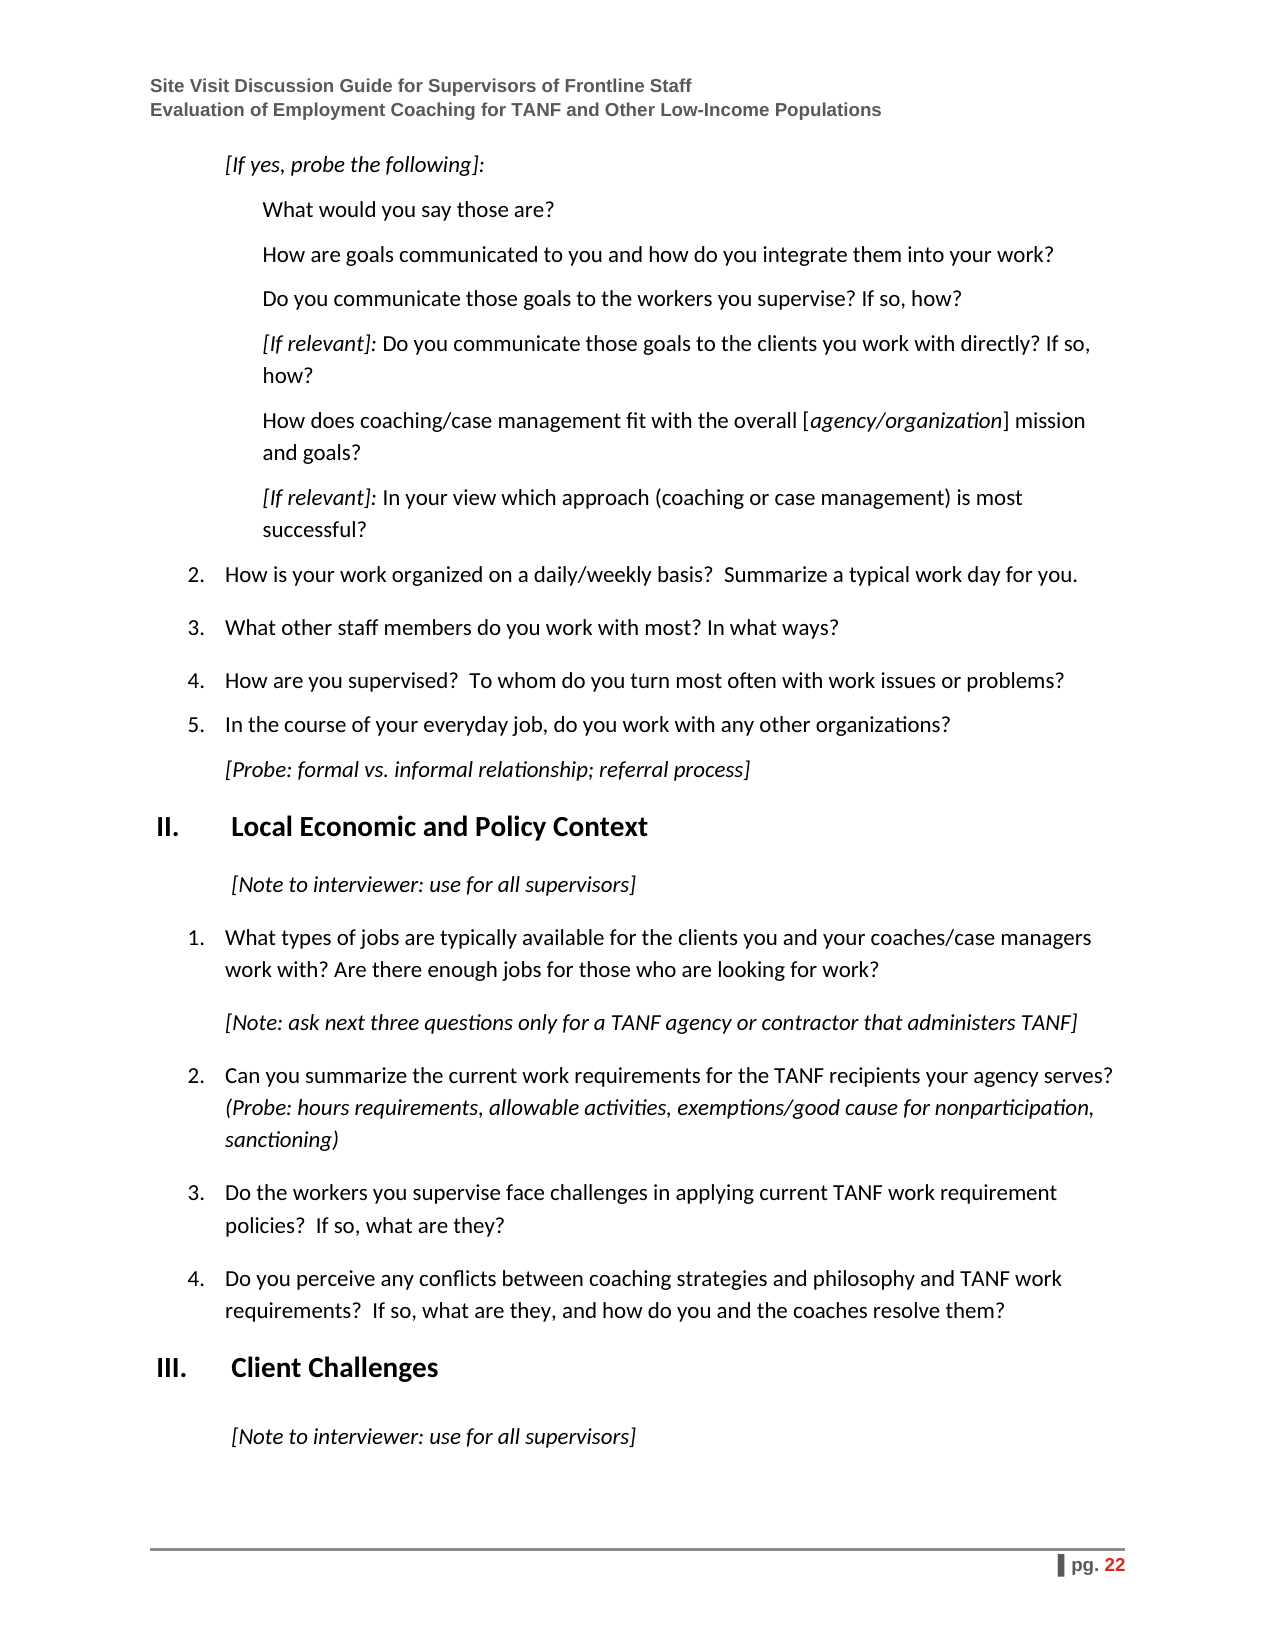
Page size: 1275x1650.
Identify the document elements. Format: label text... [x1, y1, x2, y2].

list [Note to interviewer: use for all supervisors] [231, 870, 1125, 898]
list [If yes, probe the following]: [225, 150, 1125, 178]
list What types of jobs are typically available for the clients you and your coaches/case managers work with? Are there enough jobs for those who are looking for work? [187, 923, 1125, 983]
list How does coaching/case management fit with the overall [agency/organization] mission and goals? [262, 406, 1125, 466]
list [Note to interviewer: use for all supervisors] [231, 1422, 1125, 1450]
list [If relevant]: Do you communicate those goals to the clients you work with directly? If so, how? [262, 329, 1125, 389]
list Do you communicate those goals to the workers you supervise? If so, how? [262, 284, 1125, 312]
list Do the workers you supervise face challenges in applying current TANF work requirement policies? If so, what are they? [187, 1178, 1125, 1239]
list [Note: ask next three questions only for a TANF agency or contractor that administers TANF] [225, 1008, 1125, 1036]
list Can you summarize the current work requirements for the TANF recipients your agency serves? (Probe: hours requirements, allowable activities, exemptions/good cause for nonparticipation, sanctioning) [187, 1061, 1125, 1153]
subtitle Local Economic and Policy Context [156, 808, 1125, 844]
list [If relevant]: In your view which approach (coaching or case management) is most successful? [262, 483, 1125, 543]
list [Probe: formal vs. informal relationship; referral process] [225, 755, 1125, 783]
list Do you perceive any conflicts between coaching strategies and philosophy and TANF work requirements? If so, what are they, and how do you and the coaches resolve them? [187, 1264, 1125, 1324]
text How are you supervised? To whom do you turn most often with work issues or problems? [187, 666, 1125, 694]
text What other staff members do you work with most? In what ways? [187, 613, 1125, 641]
text How is your work organized on a daily/weekly basis? Summarize a typical work day for you. [187, 560, 1125, 588]
list Client Challenges [156, 1349, 1125, 1384]
list How are goals communicated to you and how do you integrate them into your work? [262, 240, 1125, 268]
list What would you say those are? [262, 195, 1125, 223]
text In the course of your everyday job, do you work with any other organizations? [187, 710, 1125, 738]
